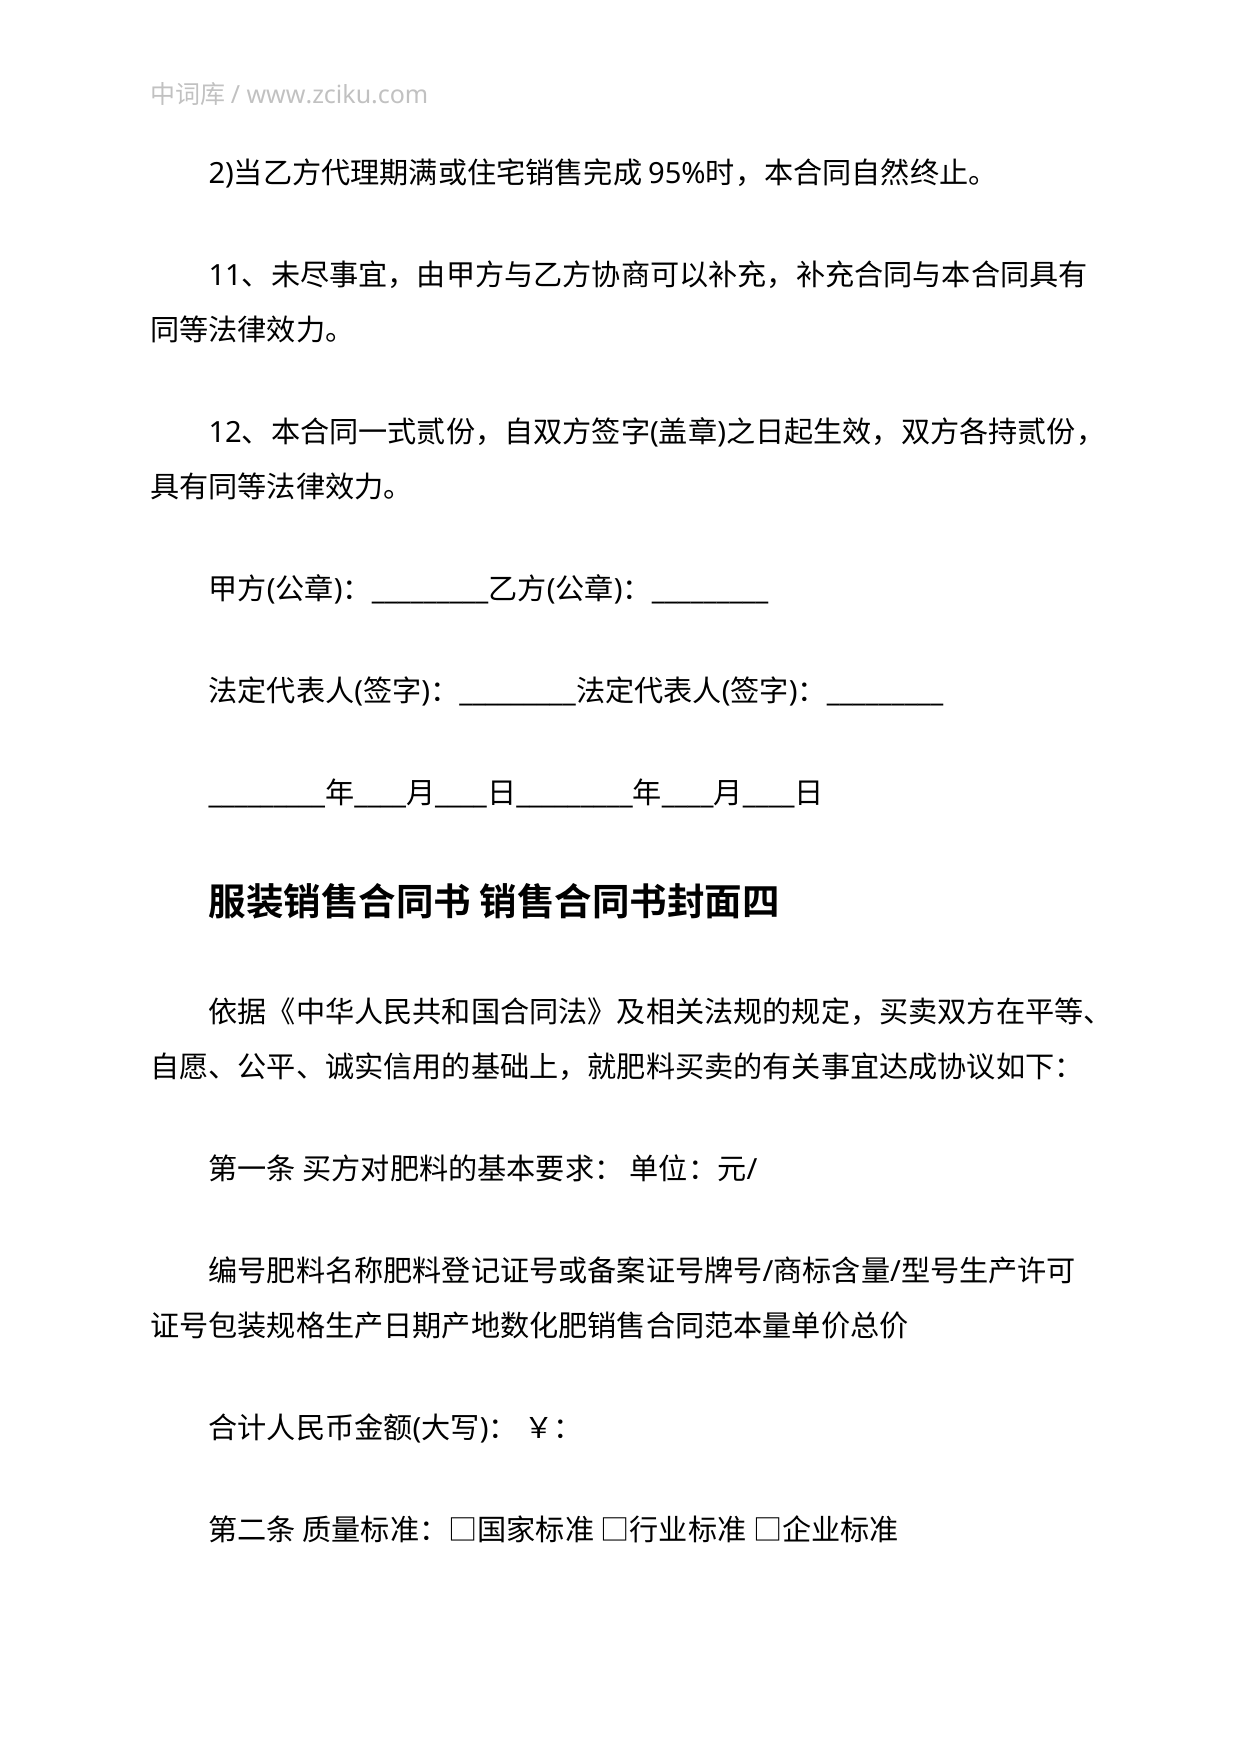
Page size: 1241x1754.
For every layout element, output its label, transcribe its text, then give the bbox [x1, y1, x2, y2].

text 编号肥料名称肥料登记证号或备案证号牌号/商标含量/型号生产许可证号包装规格生产日期产地数化肥销售合同范本量单价总价 [150, 1247, 1090, 1345]
text 11、未尽事宜，由甲方与乙方协商可以补充，补充合同与本合同具有同等法律效力。 [150, 252, 1090, 349]
text 第一条 买方对肥料的基本要求： 单位：元/ [150, 1146, 1090, 1188]
text 法定代表人(签字)：_________法定代表人(签字)：_________ [150, 667, 1090, 710]
text 第二条 质量标准：□国家标准 □行业标准 □企业标准 [150, 1506, 1090, 1548]
text _________年____月____日_________年____月____日 [150, 769, 1090, 812]
text 12、本合同一式贰份，自双方签字(盖章)之日起生效，双方各持贰份，具有同等法律效力。 [150, 409, 1090, 506]
text 甲方(公章)：_________乙方(公章)：_________ [150, 566, 1090, 608]
text 合计人民币金额(大写)： ￥： [150, 1404, 1090, 1447]
text 服装销售合同书 销售合同书封面四 [150, 871, 1090, 926]
text 依据《中华人民共和国合同法》及相关法规的规定，买卖双方在平等、自愿、公平、诚实信用的基础上，就肥料买卖的有关事宜达成协议如下： [150, 989, 1090, 1086]
text 2)当乙方代理期满或住宅销售完成95%时，本合同自然终止。 [150, 150, 1090, 192]
